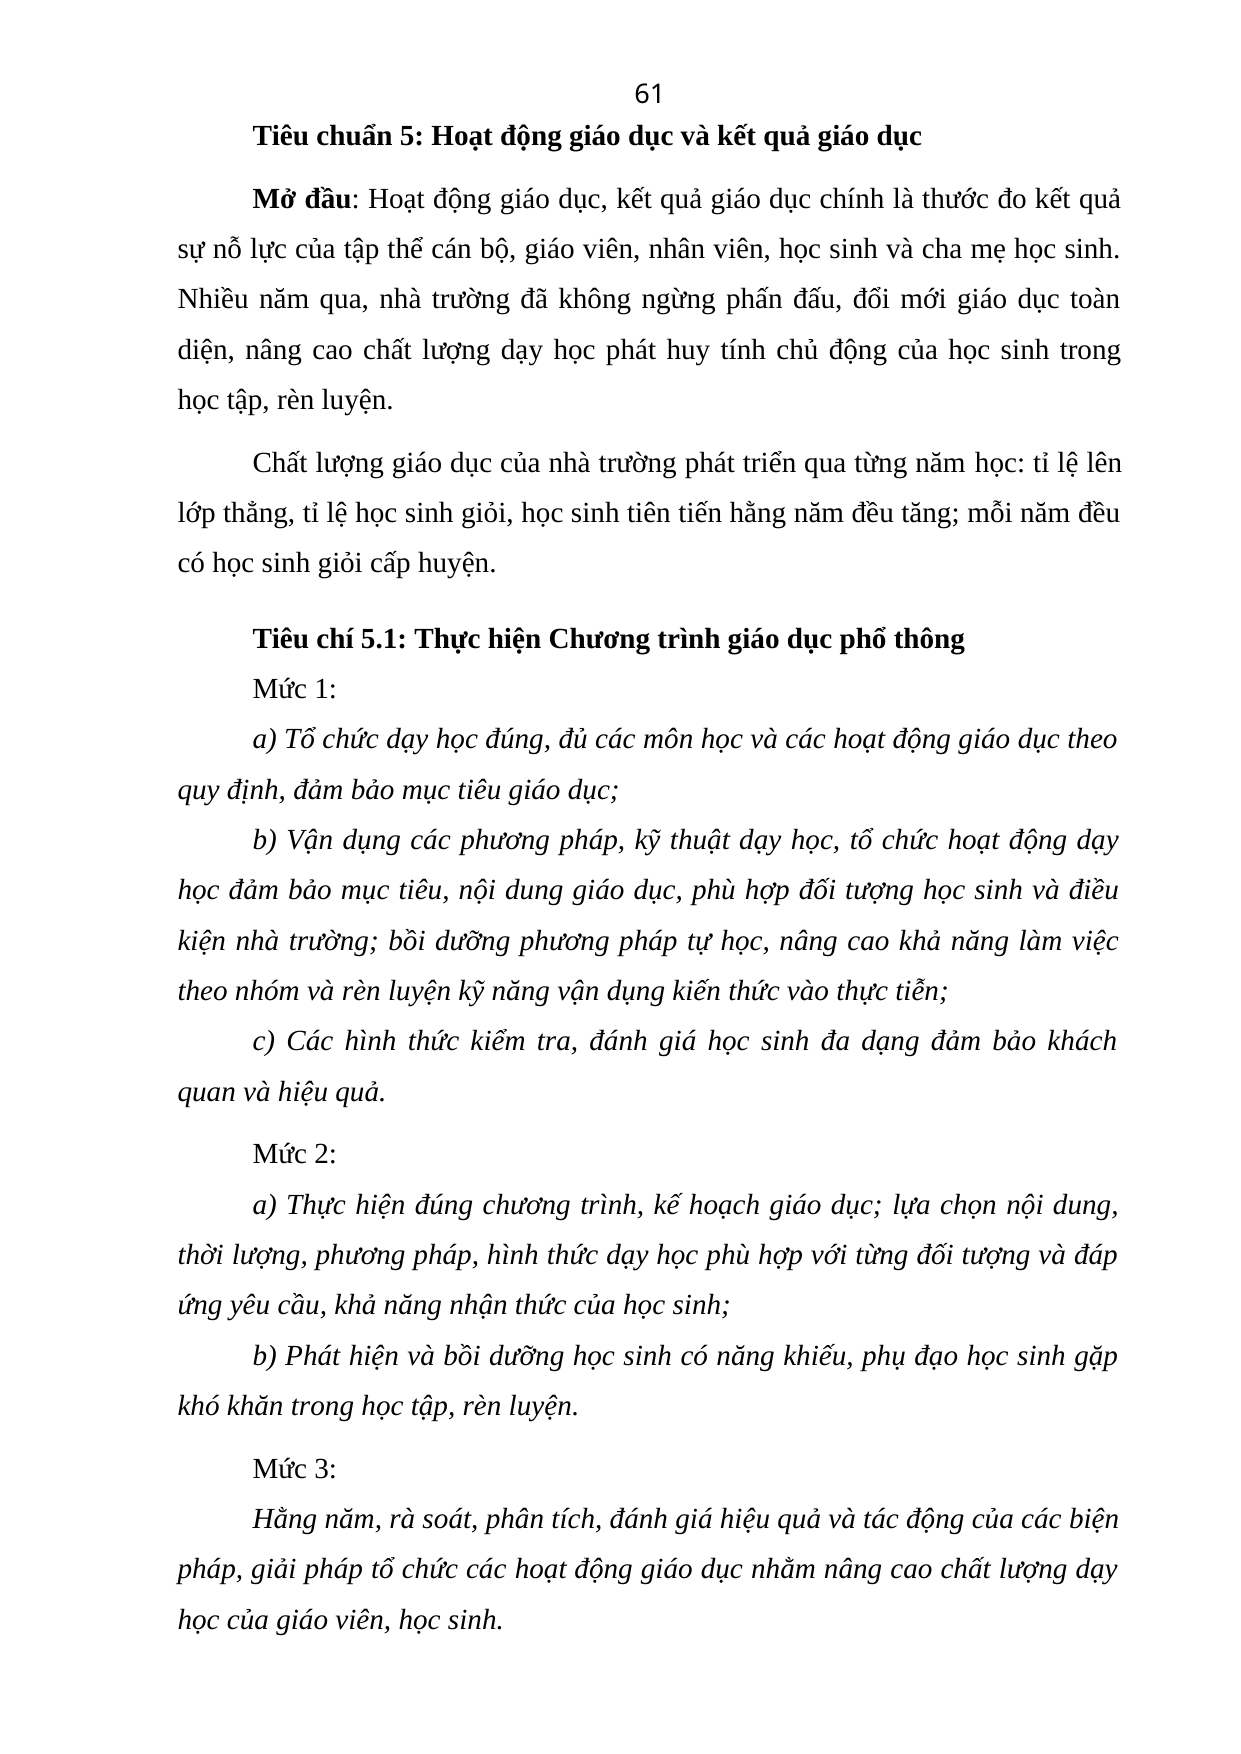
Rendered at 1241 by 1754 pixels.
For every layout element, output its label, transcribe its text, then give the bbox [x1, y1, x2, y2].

text Mức 1: [177, 671, 1122, 705]
text Mở đầu: Hoạt động giáo dục, kết quả giáo dục chính là thước đo kết quả sự nỗ lực của tập thể cán bộ, giáo viên, nhân viên, học sinh và cha mẹ học sinh. Nhiều năm qua, nhà trường đã không ngừng phấn đấu, đổi mới giáo dục toàn diện, nâng cao chất lượng dạy học phát huy tính chủ động của học sinh trong học tập, rèn luyện. [177, 181, 1122, 416]
text b) Vận dụng các phương pháp, kỹ thuật dạy học, tổ chức hoạt động dạy học đảm bảo mục tiêu, nội dung giáo dục, phù hợp đối tượng học sinh và điều kiện nhà trường; bồi dưỡng phương pháp tự học, nâng cao khả năng làm việc theo nhóm và rèn luyện kỹ năng vận dụng kiến thức vào thực tiễn; [177, 822, 1122, 1007]
text Tiêu chí 5.1: Thực hiện Chương trình giáo dục phổ thông [177, 621, 1122, 654]
text a) Tổ chức dạy học đúng, đủ các môn học và các hoạt động giáo dục theo quy định, đảm bảo mục tiêu giáo dục; [177, 722, 1122, 805]
text Chất lượng giáo dục của nhà trường phát triển qua từng năm học: tỉ lệ lên lớp thẳng, tỉ lệ học sinh giỏi, học sinh tiên tiến hằng năm đều tăng; mỗi năm đều có học sinh giỏi cấp huyện. [177, 445, 1122, 579]
text Hằng năm, rà soát, phân tích, đánh giá hiệu quả và tác động của các biện pháp, giải pháp tổ chức các hoạt động giáo dục nhằm nâng cao chất lượng dạy học của giáo viên, học sinh. [177, 1501, 1122, 1635]
text a) Thực hiện đúng chương trình, kế hoạch giáo dục; lựa chọn nội dung, thời lượng, phương pháp, hình thức dạy học phù hợp với từng đối tượng và đáp ứng yêu cầu, khả năng nhận thức của học sinh; [177, 1187, 1122, 1321]
text b) Phát hiện và bồi dưỡng học sinh có năng khiếu, phụ đạo học sinh gặp khó khăn trong học tập, rèn luyện. [177, 1338, 1122, 1422]
text c) Các hình thức kiểm tra, đánh giá học sinh đa dạng đảm bảo khách quan và hiệu quả. [177, 1023, 1122, 1107]
text Mức 2: [177, 1137, 1122, 1170]
text Tiêu chuẩn 5: Hoạt động giáo dục và kết quả giáo dục [177, 118, 1122, 152]
text Mức 3: [177, 1451, 1122, 1484]
